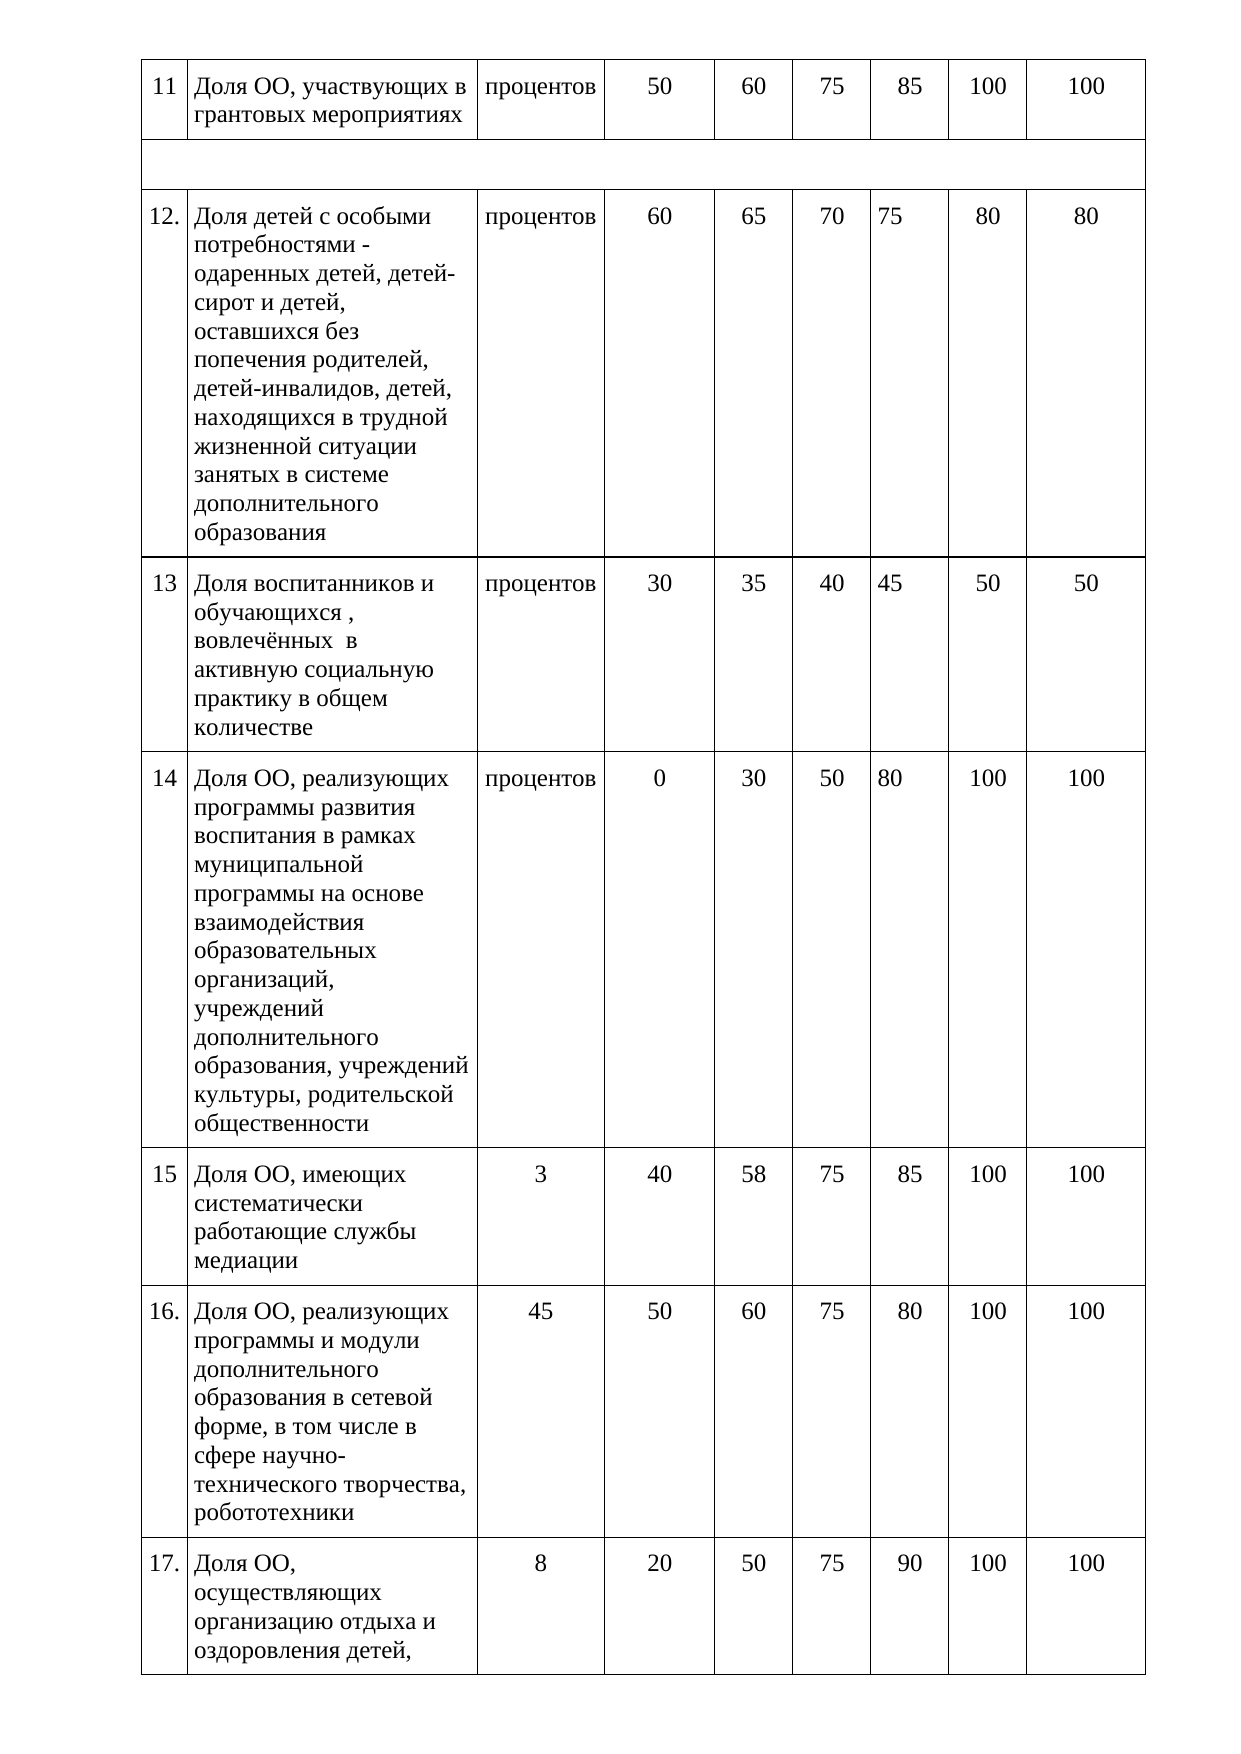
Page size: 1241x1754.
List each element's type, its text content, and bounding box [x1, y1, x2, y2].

table_cell 20 [605, 1538, 714, 1674]
table_cell 50 [605, 60, 714, 139]
table_cell процентов [478, 190, 604, 556]
table_cell 15 [142, 1148, 187, 1284]
table_cell 100 [949, 1286, 1026, 1537]
table_cell Доля ОО, реализующих программы развития воспитания в рамках муниципальной программы на основе взаимодействия образовательных организаций, учреждений дополнительного образования, учреждений культуры, родительской общественности [188, 752, 477, 1147]
table_cell 85 [871, 60, 948, 139]
table_cell 75 [793, 1148, 870, 1284]
table_cell 14 [142, 752, 187, 1147]
table_cell 60 [605, 190, 714, 556]
table_cell 75 [871, 190, 948, 556]
table_cell 65 [715, 190, 792, 556]
table_cell 50 [793, 752, 870, 1147]
table_cell 100 [1027, 60, 1145, 139]
table_cell процентов [478, 60, 604, 139]
table_cell 50 [1027, 558, 1145, 751]
table_cell 100 [949, 1148, 1026, 1284]
table_cell 80 [871, 752, 948, 1147]
table_cell 35 [715, 558, 792, 751]
table_cell 75 [793, 1538, 870, 1674]
table_cell [142, 140, 1145, 189]
table_cell 3 [478, 1148, 604, 1284]
table_cell 100 [949, 60, 1026, 139]
table_cell 50 [949, 558, 1026, 751]
table_cell 45 [478, 1286, 604, 1537]
table_cell 100 [949, 752, 1026, 1147]
table_cell 8 [478, 1538, 604, 1674]
table_cell процентов [478, 752, 604, 1147]
table_cell 13 [142, 558, 187, 751]
table_cell Доля ОО, имеющих систематически работающие службы медиации [188, 1148, 477, 1284]
table_cell 80 [1027, 190, 1145, 556]
table_cell 100 [949, 1538, 1026, 1674]
table_cell 80 [949, 190, 1026, 556]
table_cell 17. [142, 1538, 187, 1674]
table_cell 75 [793, 60, 870, 139]
table_cell 45 [871, 558, 948, 751]
table_cell 60 [715, 1286, 792, 1537]
table_cell Доля воспитанников и обучающихся , вовлечённых в активную социальную практику в общем количестве [188, 558, 477, 751]
table_cell 100 [1027, 752, 1145, 1147]
table_cell 12. [142, 190, 187, 556]
table_cell 50 [605, 1286, 714, 1537]
table_cell 60 [715, 60, 792, 139]
table_cell Доля ОО, реализующих программы и модули дополнительного образования в сетевой форме, в том числе в сфере научно-технического творчества, робототехники [188, 1286, 477, 1537]
table_cell 70 [793, 190, 870, 556]
table_cell 75 [793, 1286, 870, 1537]
table_cell Доля ОО, участвующих в грантовых мероприятиях [188, 60, 477, 139]
table_cell 100 [1027, 1538, 1145, 1674]
table_cell процентов [478, 558, 604, 751]
table_cell 30 [605, 558, 714, 751]
table_cell 0 [605, 752, 714, 1147]
table_cell Доля детей с особыми потребностями - одаренных детей, детей-сирот и детей, оставшихся без попечения родителей, детей-инвалидов, детей, находящихся в трудной жизненной ситуации занятых в системе дополнительного образования [188, 190, 477, 556]
table_cell 40 [793, 558, 870, 751]
table_cell 11 [142, 60, 187, 139]
table_cell 85 [871, 1148, 948, 1284]
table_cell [188, 1538, 477, 1674]
table_cell 30 [715, 752, 792, 1147]
table_cell 16. [142, 1286, 187, 1537]
table_cell 100 [1027, 1148, 1145, 1284]
table_cell 80 [871, 1286, 948, 1537]
table_cell 90 [871, 1538, 948, 1674]
table_cell 40 [605, 1148, 714, 1284]
table_cell 50 [715, 1538, 792, 1674]
table_cell 100 [1027, 1286, 1145, 1537]
table_cell 58 [715, 1148, 792, 1284]
